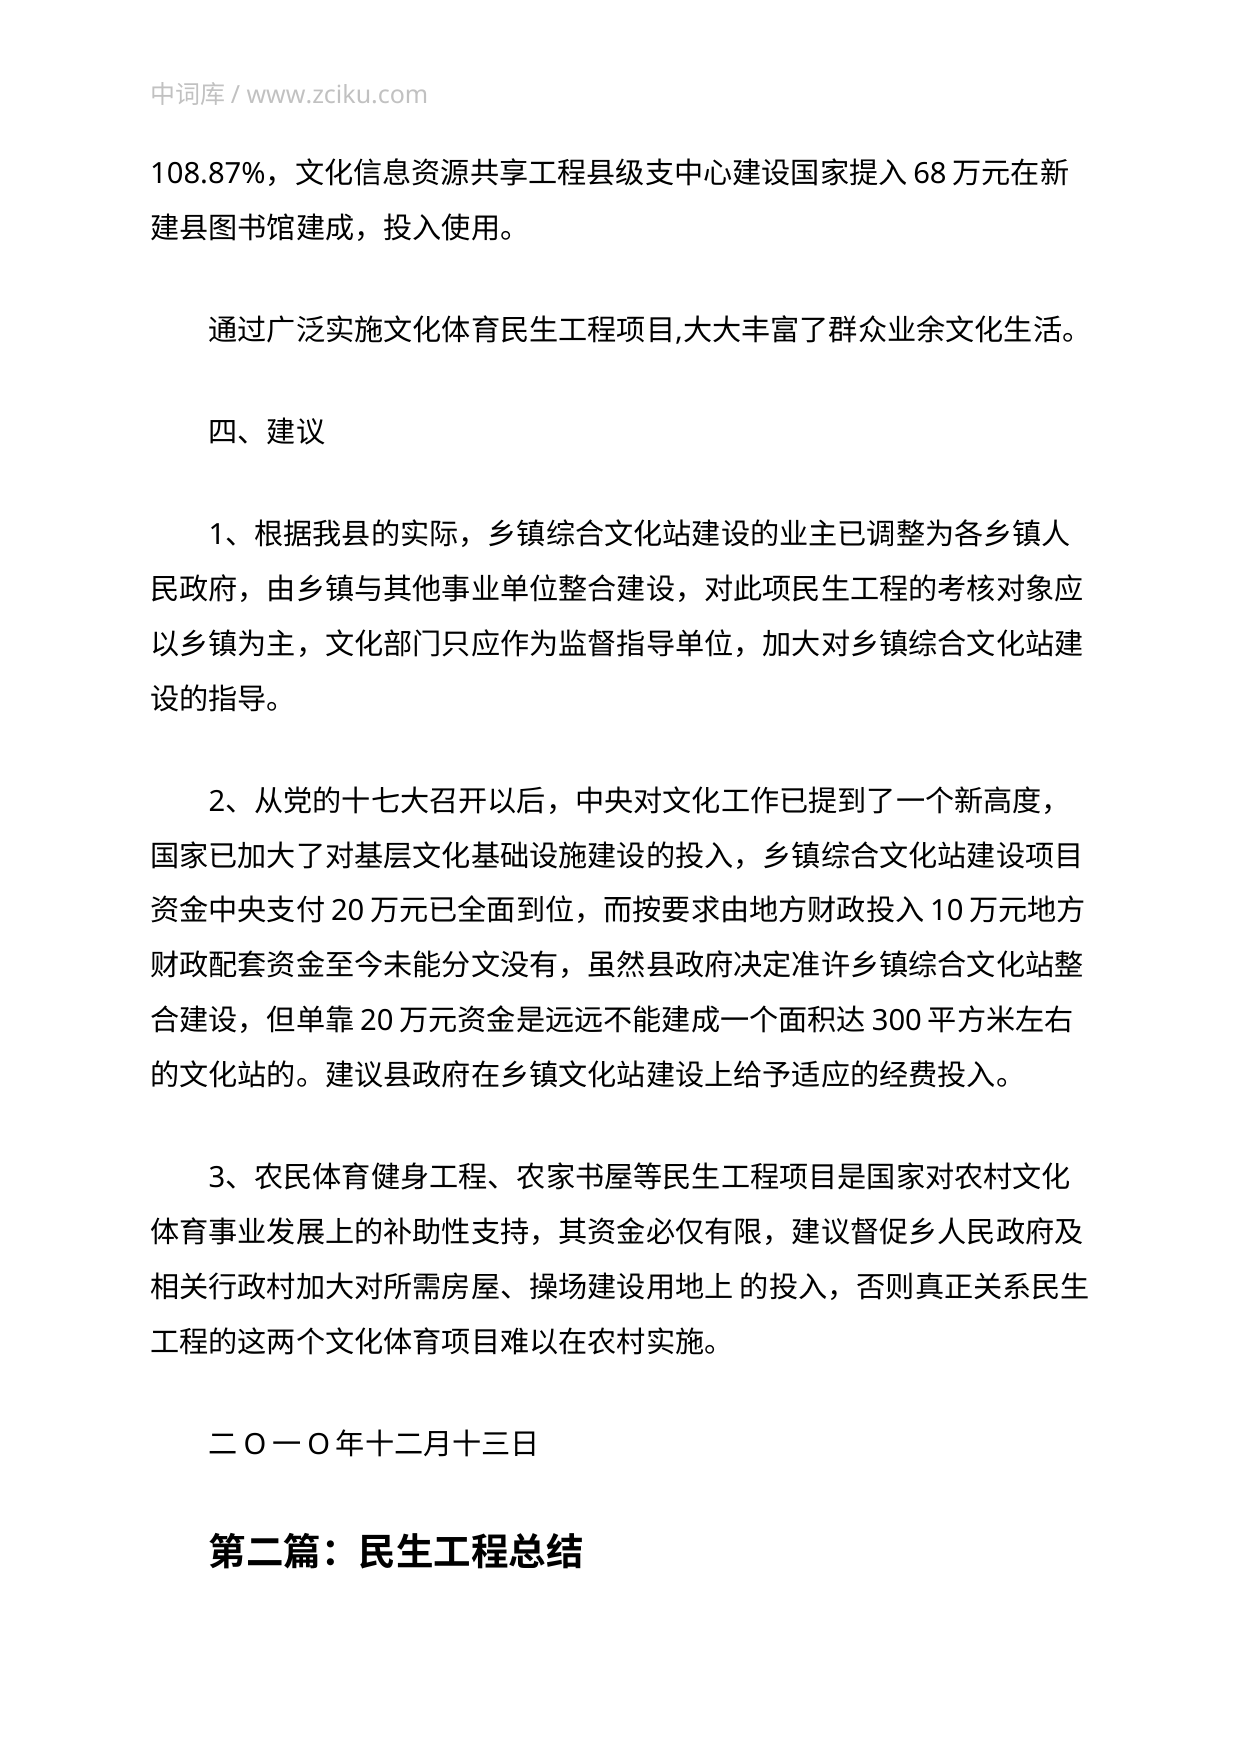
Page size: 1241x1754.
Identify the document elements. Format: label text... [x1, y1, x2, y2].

text 二O一O年十二月十三日 [150, 1420, 1090, 1463]
text 通过广泛实施文化体育民生工程项目,大大丰富了群众业余文化生活。 [150, 307, 1090, 349]
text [150, 150, 1090, 247]
text 3、农民体育健身工程、农家书屋等民生工程项目是国家对农村文化体育事业发展上的补助性支持，其资金必仅有限，建议督促乡人民政府及相关行政村加大对所需房屋、操场建设用地上 的投入，否则真正关系民生工程的这两个文化体育项目难以在农村实施。 [150, 1154, 1090, 1361]
text 四、建议 [150, 409, 1090, 451]
text 1、根据我县的实际，乡镇综合文化站建设的业主已调整为各乡镇人民政府，由乡镇与其他事业单位整合建设，对此项民生工程的考核对象应以乡镇为主，文化部门只应作为监督指导单位，加大对乡镇综合文化站建设的指导。 [150, 511, 1090, 718]
text 2、从党的十七大召开以后，中央对文化工作已提到了一个新高度，国家已加大了对基层文化基础设施建设的投入，乡镇综合文化站建设项目资金中央支付20万元已全面到位，而按要求由地方财政投入10万元地方财政配套资金至今未能分文没有，虽然县政府决定准许乡镇综合文化站整合建设，但单靠20万元资金是远远不能建成一个面积达300平方米左右的文化站的。建议县政府在乡镇文化站建设上给予适应的经费投入。 [150, 777, 1090, 1094]
text 第二篇：民生工程总结 [150, 1522, 1090, 1576]
